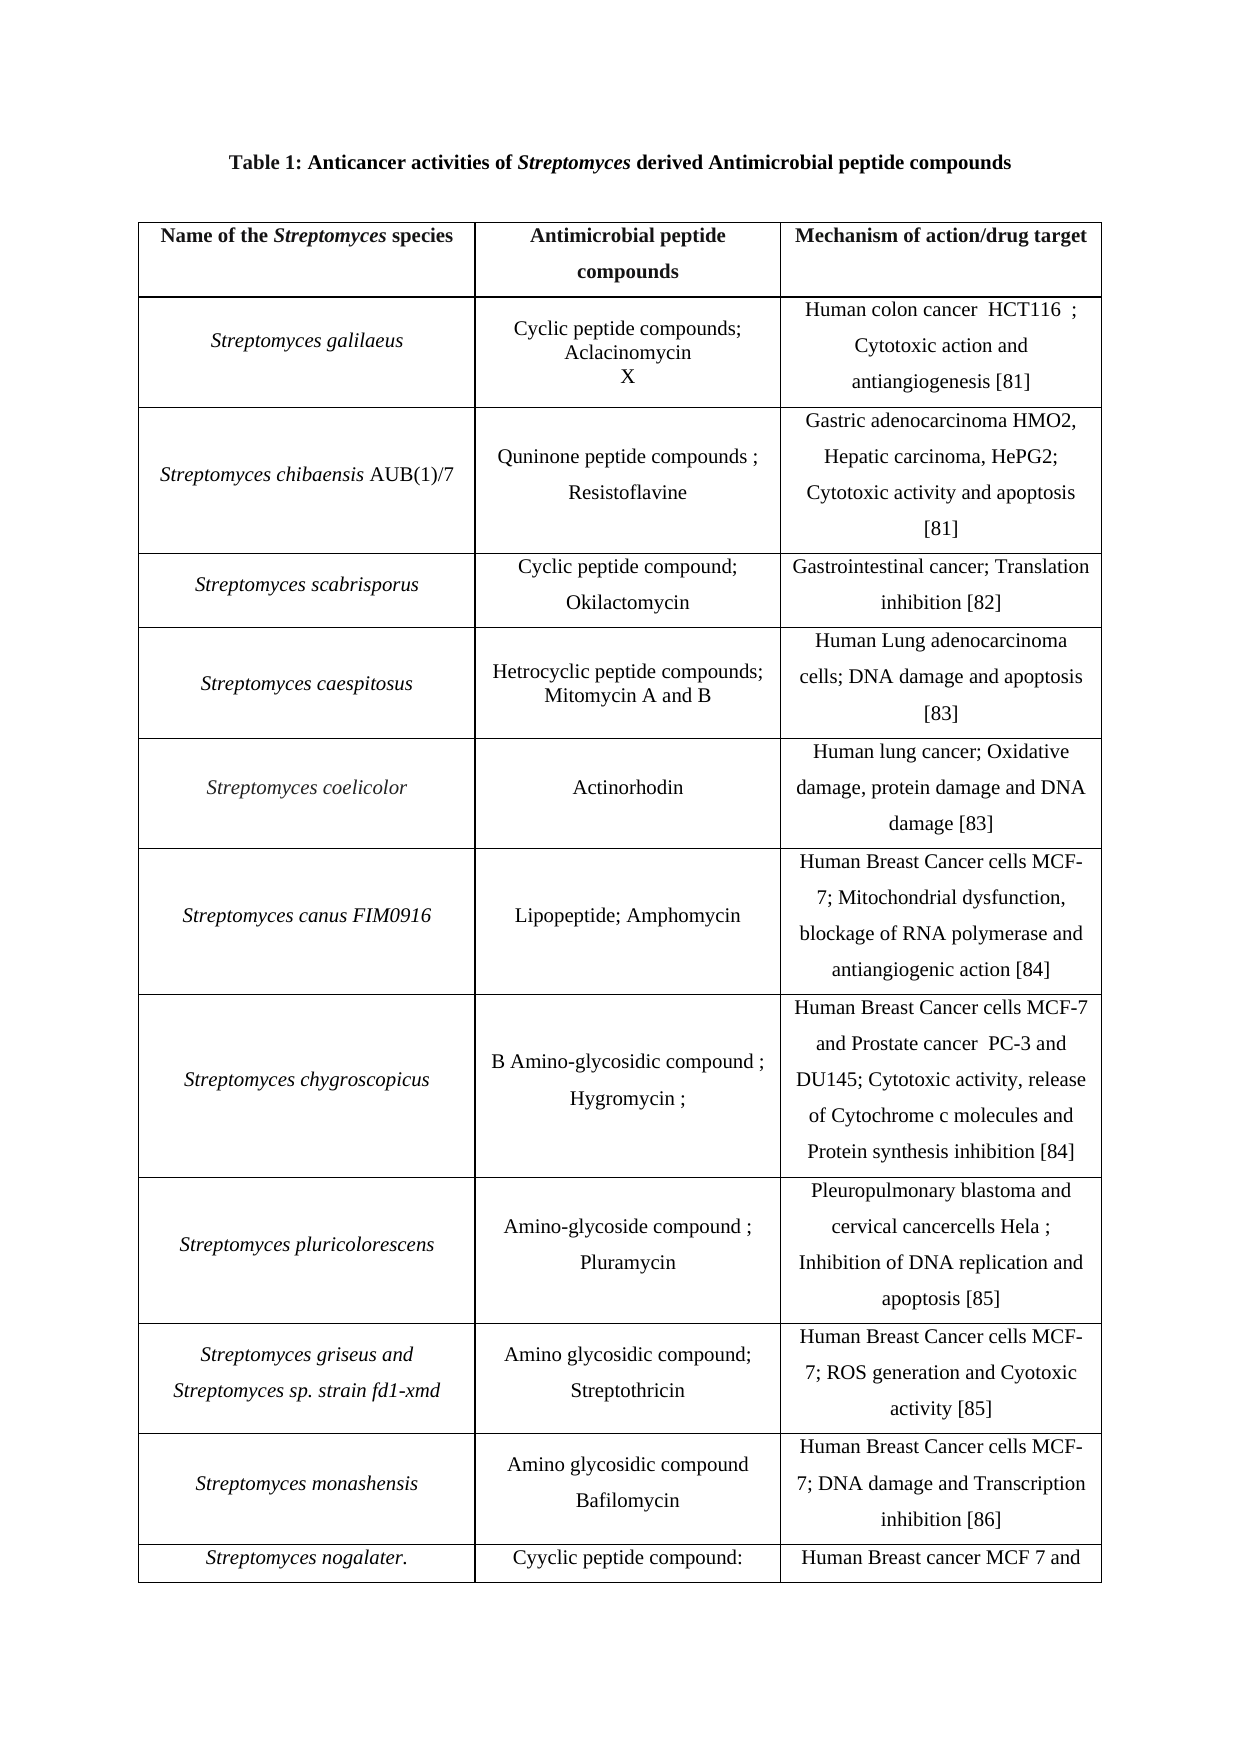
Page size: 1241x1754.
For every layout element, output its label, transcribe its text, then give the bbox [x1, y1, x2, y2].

table_cell Gastric adenocarcinoma HMO2, Hepatic carcinoma, HePG2; Cytotoxic activity and apoptosis [81] [781, 408, 1101, 553]
table_cell Human Lung adenocarcinoma cells; DNA damage and apoptosis [83] [781, 628, 1101, 738]
table_cell Human Breast Cancer cells MCF-7; DNA damage and Transcription inhibition [86] [781, 1434, 1101, 1544]
table_cell Streptomyces chygroscopicus [139, 995, 474, 1177]
table_cell Human lung cancer; Oxidative damage, protein damage and DNA damage [83] [781, 739, 1101, 848]
table_cell Streptomyces scabrisporus [139, 554, 474, 627]
table_cell Human Breast Cancer cells MCF-7 and Prostate cancer PC-3 and DU145; Cytotoxic activity, release of Cytochrome c molecules and Protein synthesis inhibition [84] [781, 995, 1101, 1177]
table_cell Amino glycosidic compound; Streptothricin [476, 1324, 780, 1433]
table_cell Cyclic peptide compounds; Aclacinomycin X [476, 298, 780, 407]
table_cell Β Amino-glycosidic compound ; Hygromycin ; [476, 995, 780, 1177]
table_cell Cyclic peptide compound; Okilactomycin [476, 554, 780, 627]
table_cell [476, 1545, 780, 1582]
table_cell Human Breast Cancer cells MCF-7; Mitochondrial dysfunction, blockage of RNA polymerase and antiangiogenic action [84] [781, 849, 1101, 994]
table_cell Streptomyces canus FIM0916 [139, 849, 474, 994]
table_cell Quninone peptide compounds ; Resistoflavine [476, 408, 780, 553]
text Table 1: Anticancer activities of Streptomyces derived Antimicrobial peptide compounds [150, 150, 1090, 174]
table_cell Streptomyces coelicolor [139, 739, 474, 848]
table_cell Streptomyces galilaeus [139, 298, 474, 407]
table_cell Gastrointestinal cancer; Translation inhibition [82] [781, 554, 1101, 627]
table_cell Streptomyces caespitosus [139, 628, 474, 738]
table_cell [781, 1545, 1101, 1582]
table_cell Lipopeptide; Amphomycin [476, 849, 780, 994]
table_cell Streptomyces pluricolorescens [139, 1178, 474, 1323]
table_cell Actinorhodin [476, 739, 780, 848]
table_cell Amino-glycoside compound ; Pluramycin [476, 1178, 780, 1323]
table_cell Streptomyces chibaensis AUB(1)/7 [139, 408, 474, 553]
table_cell Streptomyces griseus and Streptomyces sp. strain fd1-xmd [139, 1324, 474, 1433]
table_cell Human colon cancer HCT116 ; Cytotoxic action and antiangiogenesis [81] [781, 298, 1101, 407]
table_cell Amino glycosidic compound Bafilomycin [476, 1434, 780, 1544]
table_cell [139, 1545, 474, 1582]
table_cell Streptomyces monashensis [139, 1434, 474, 1544]
table_header Antimicrobial peptide compounds [476, 223, 780, 296]
table_cell Hetrocyclic peptide compounds; Mitomycin A and B [476, 628, 780, 738]
table_cell Human Breast Cancer cells MCF-7; ROS generation and Cyotoxic activity [85] [781, 1324, 1101, 1433]
table_header Mechanism of action/drug target [781, 223, 1101, 296]
table_header Name of the Streptomyces species [139, 223, 474, 296]
table_cell Pleuropulmonary blastoma and cervical cancercells Hela ; Inhibition of DNA replication and apoptosis [85] [781, 1178, 1101, 1323]
